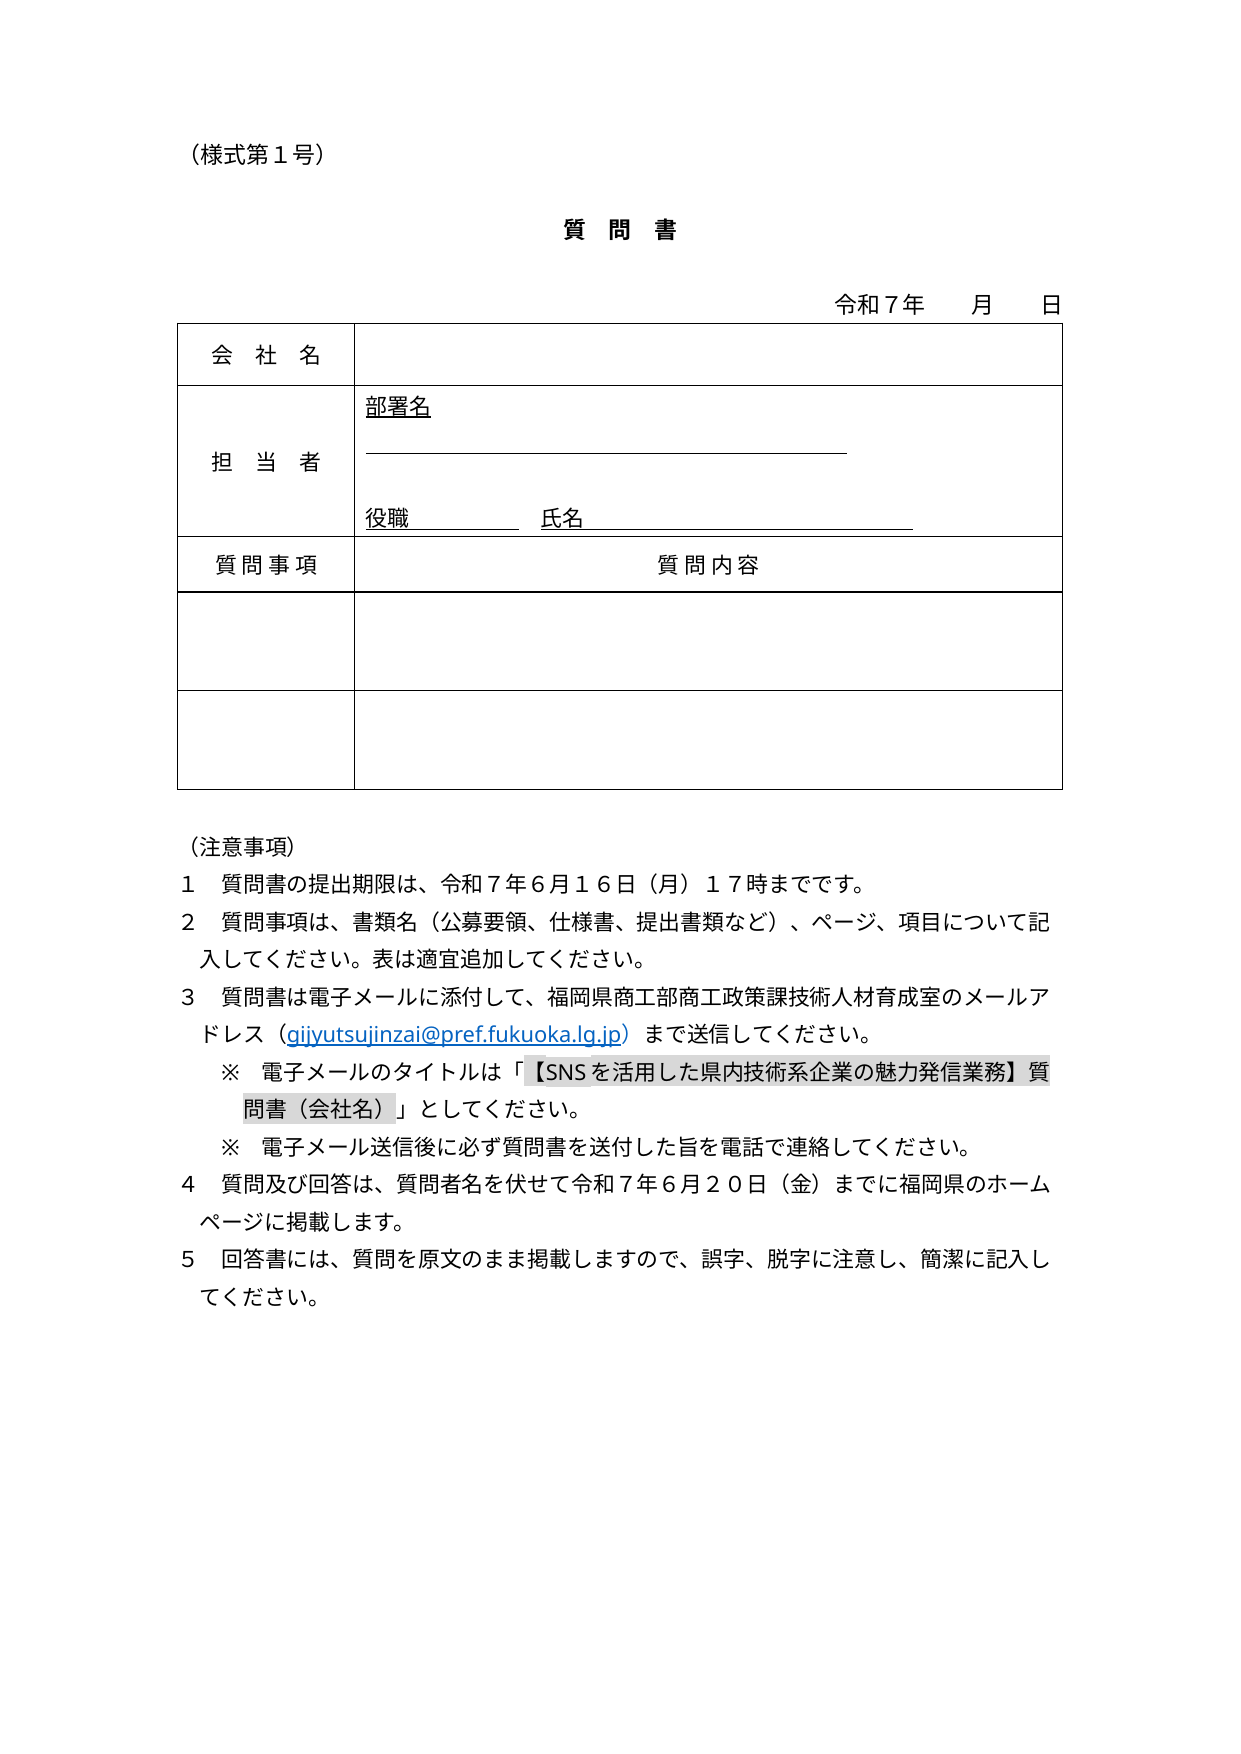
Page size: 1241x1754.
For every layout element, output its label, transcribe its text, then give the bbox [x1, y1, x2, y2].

table_cell 部署名 役職 氏名 [355, 386, 1062, 536]
text ※ 電子メールのタイトルは「【SNSを活用した県内技術系企業の魅力発信業務】質問書（会社名）」としてください。 [221, 1052, 1063, 1127]
table_cell [355, 593, 1062, 690]
table_cell [178, 593, 354, 690]
table_cell [178, 691, 354, 788]
text （注意事項） [177, 827, 1063, 864]
text ５ 回答書には、質問を原文のまま掲載しますので、誤字、脱字に注意し、簡潔に記入してください。 [177, 1239, 1063, 1314]
text １ 質問書の提出期限は、令和７年６月１６日（月）１７時までです。 [177, 864, 1063, 902]
text ４ 質問及び回答は、質問者名を伏せて令和７年６月２０日（金）までに福岡県のホームページに掲載します。 [177, 1164, 1063, 1239]
text ３ 質問書は電子メールに添付して、福岡県商工部商工政策課技術人材育成室のメールアドレス（gijyutsujinzai@pref.fukuoka.lg.jp）まで送信してください。 [177, 977, 1063, 1052]
text ※ 電子メール送信後に必ず質問書を送付した旨を電話で連絡してください。 [221, 1127, 1063, 1164]
text ２ 質問事項は、書類名（公募要領、仕様書、提出書類など）、ページ、項目について記入してください。表は適宜追加してください。 [177, 902, 1063, 977]
text 令和７年 月 日 [177, 285, 1063, 322]
table_header 会 社 名 [178, 324, 354, 385]
table_cell 担 当 者 [178, 386, 354, 536]
text （様式第１号） [177, 135, 1063, 172]
table_header [355, 324, 1062, 385]
table_cell [355, 691, 1062, 788]
table_cell 質 問 内 容 [355, 537, 1062, 591]
table_cell 質 問 事 項 [178, 537, 354, 591]
text 質 問 書 [177, 210, 1063, 247]
